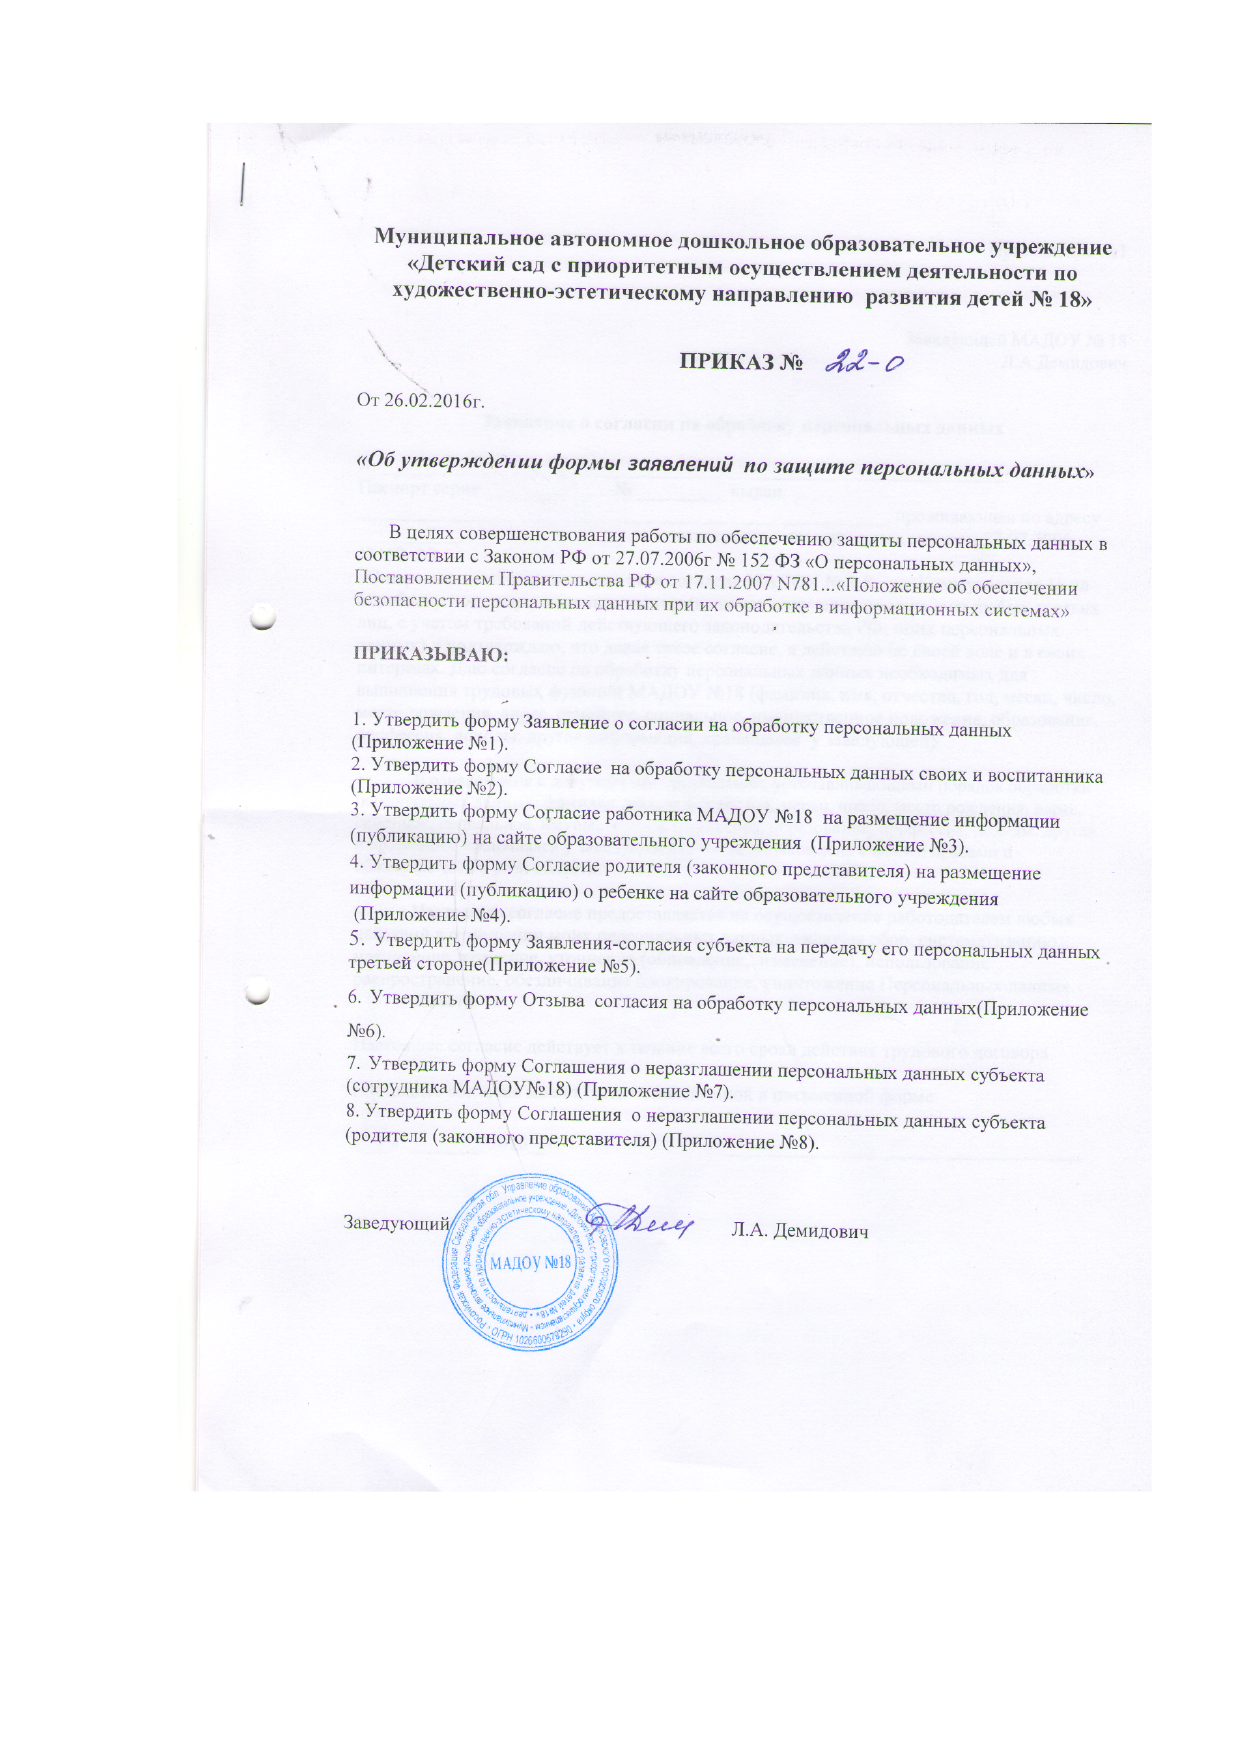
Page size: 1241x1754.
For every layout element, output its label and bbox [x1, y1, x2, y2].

picture [177, 118, 1152, 1496]
